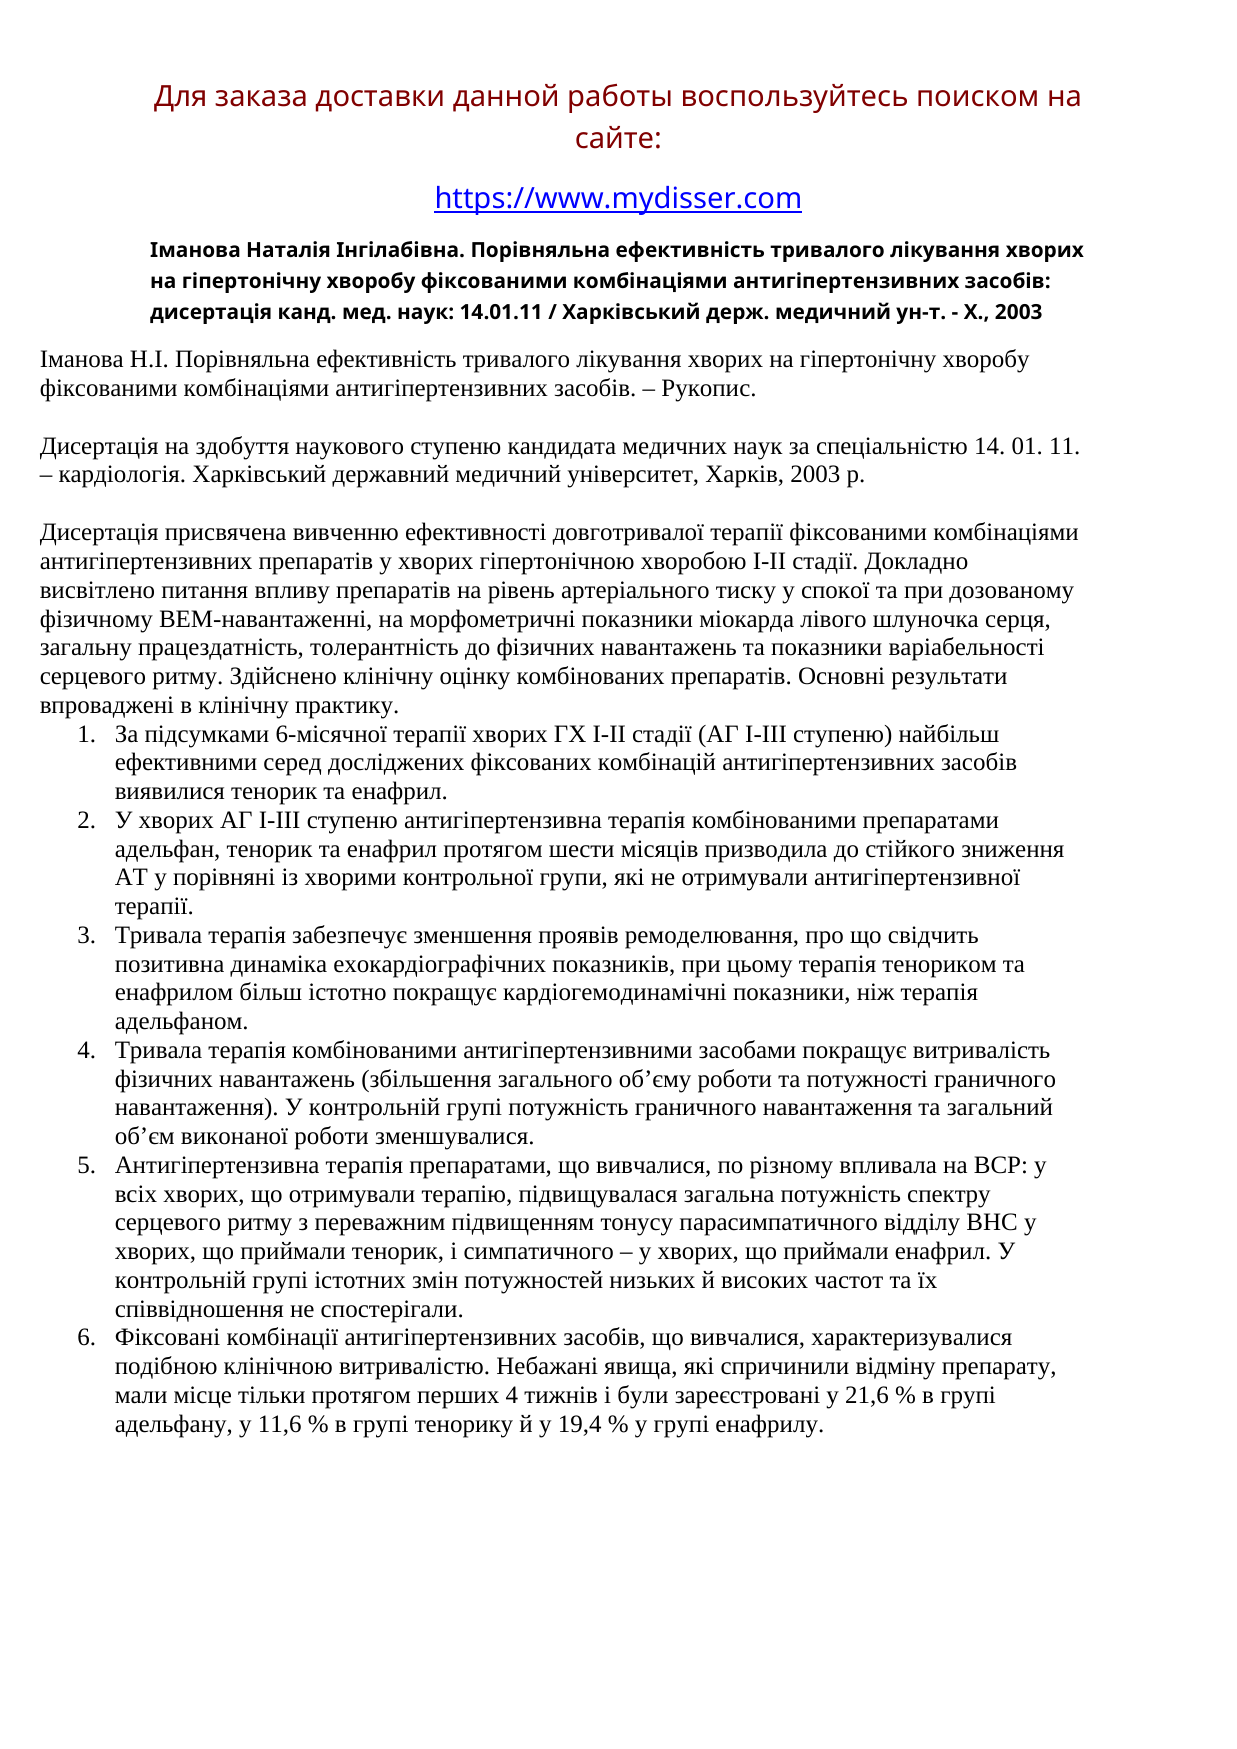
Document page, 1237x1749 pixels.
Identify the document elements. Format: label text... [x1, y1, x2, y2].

table_cell [40, 719, 1086, 1467]
text Іманова Наталія Інгілабівна. Порівняльна ефективність тривалого лікування хворих на гіпертонічну хворобу фіксованими комбінаціями антигіпертензивних засобів: дисертація канд. мед. наук: 14.01.11 / Харківський держ. медичний ун-т. - Х., 2003 [150, 236, 1086, 325]
table_header [40, 344, 1086, 719]
